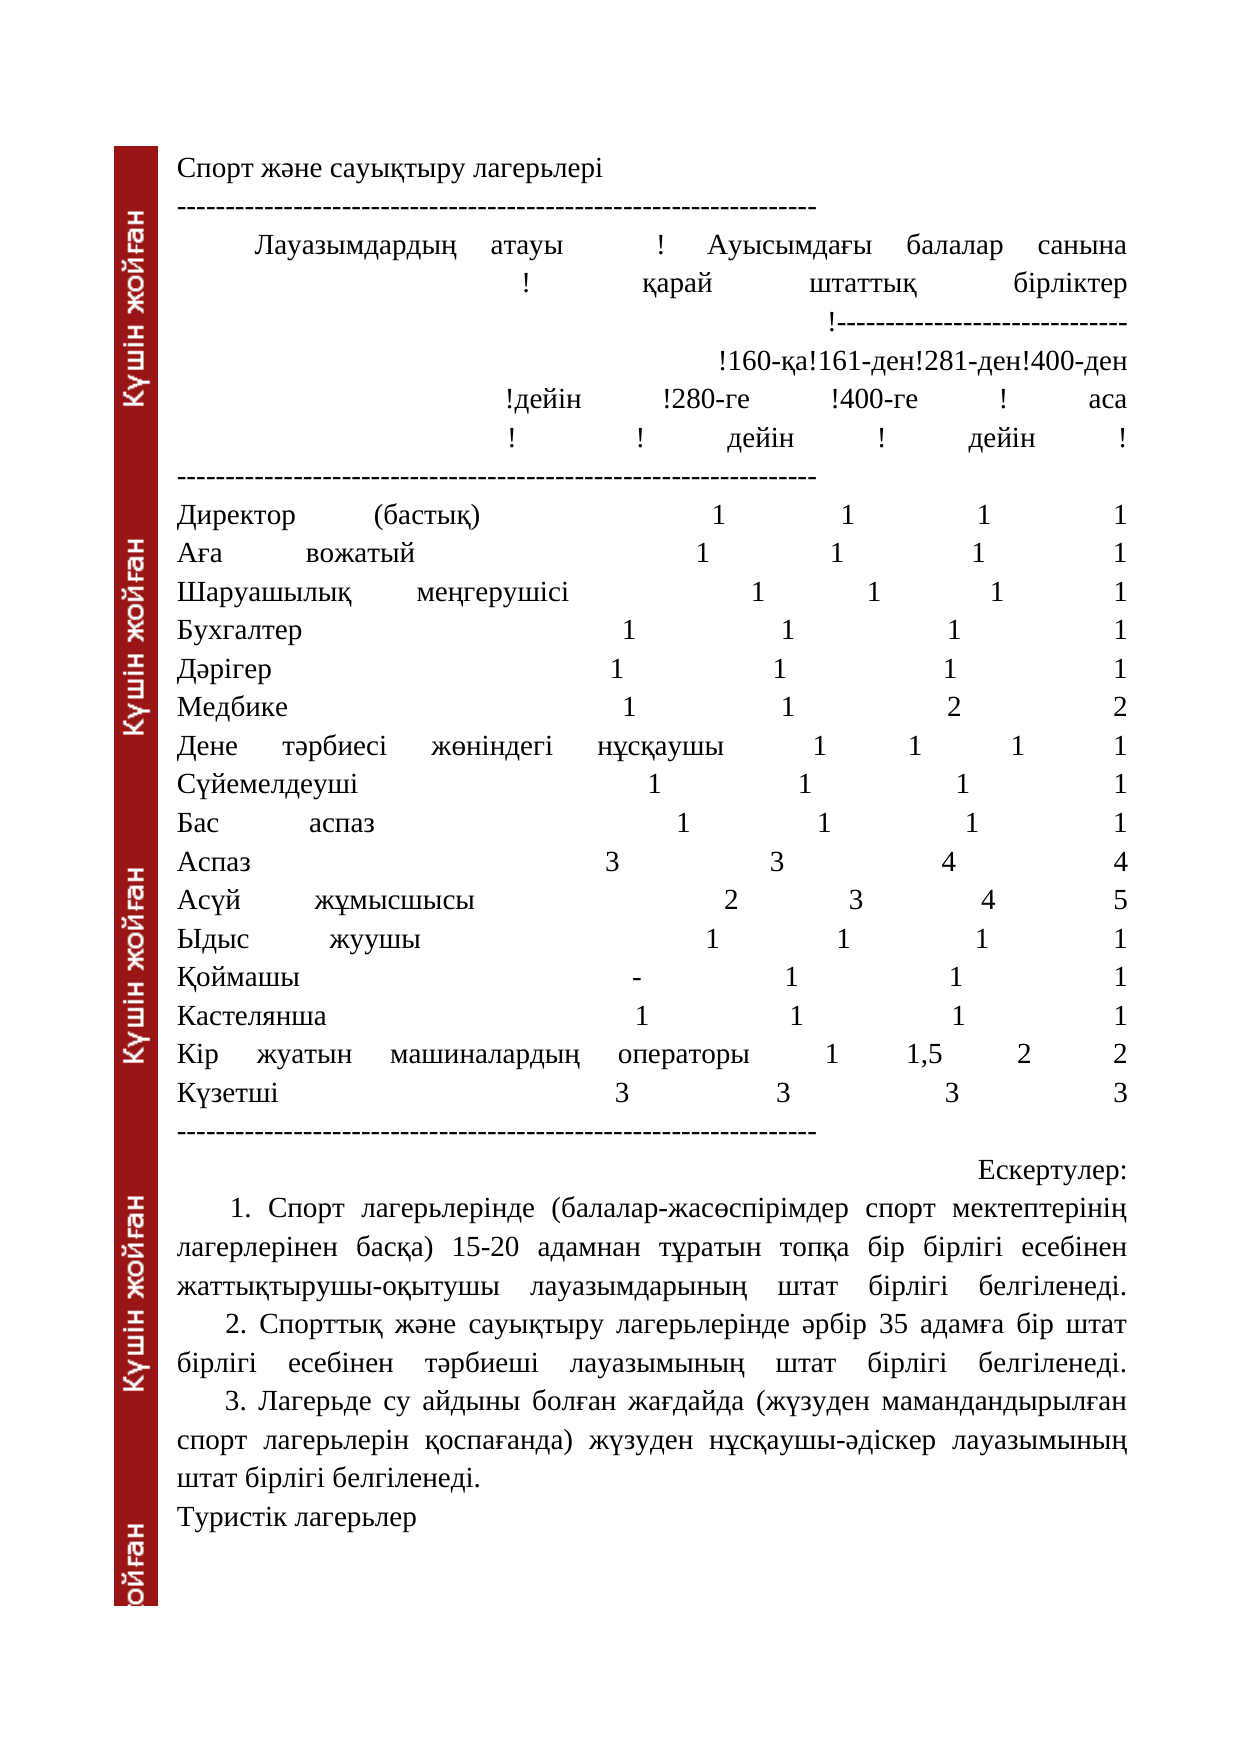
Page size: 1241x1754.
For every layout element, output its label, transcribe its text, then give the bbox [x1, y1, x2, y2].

picture [114, 1532, 158, 1606]
text ------------------------------------------------------------------ Лауазымдардың атауы ! Ауысымдағы балалар санына ! қарай штаттық бiрлiктер !------------------------------ !160-қa!161-ден!281-ден!400-ден !дейiн !280-ге !400-ге ! аса ! ! дейiн ! дейiн ! ------------------------------------------------------------------ Директор (бастық) 1 1 1 1 Аға вожатый 1 1 1 1 Шаруашылық меңгерушісі 1 1 1 1 Бухгалтер 1 1 1 1 Дәрiгер 1 1 1 1 Медбике 1 1 2 2 Дене тәрбиесi жөніндегі нұсқаушы 1 1 1 1 Сүйемелдеуші 1 1 1 1 Бас аспаз 1 1 1 1 Аспаз 3 3 4 4 Асүй жұмысшысы 2 3 4 5 Ыдыс жуушы 1 1 1 1 Қоймашы - 1 1 1 Кастелянша 1 1 1 1 Кiр жуатын машиналардың оперaтoры 1 1,5 2 2 Күзетші 3 3 3 3 ------------------------------------------------------------------ [112, 188, 1128, 1147]
picture [114, 183, 158, 188]
text Спорт және сауықтыру лагерьлерi [112, 150, 1128, 183]
picture [114, 1147, 158, 1152]
text Ескертулер: 1. Спорт лагерьлерiнде (балалар-жасөспiрiмдер спорт мектептерiнiң лагерлерiнен басқа) 15-20 адамнан тұратын топқа бір бiрлiгi есебiнен жаттықтырушы-оқытушы лауазымдарының штат бiрлiгi белгiленедi. 2. Спорттық және сауықтыру лагерьлерiнде әрбiр 35 адамға бір штат бiрлiгi есебiнен тәрбиешi лауазымының штат бiрлiгi белгіленеді. 3. Лагерьде су айдыны болған жағдайда (жүзуден мамандандырылған спорт лагерьлерiн қоспағанда) жүзуден нұсқаушы-әдiскер лауазымының штат бiрлiгi белгiленедi. [112, 1152, 1128, 1494]
picture [114, 146, 158, 150]
text Туристiк лагерьлер [112, 1499, 1128, 1532]
picture [114, 1494, 158, 1499]
